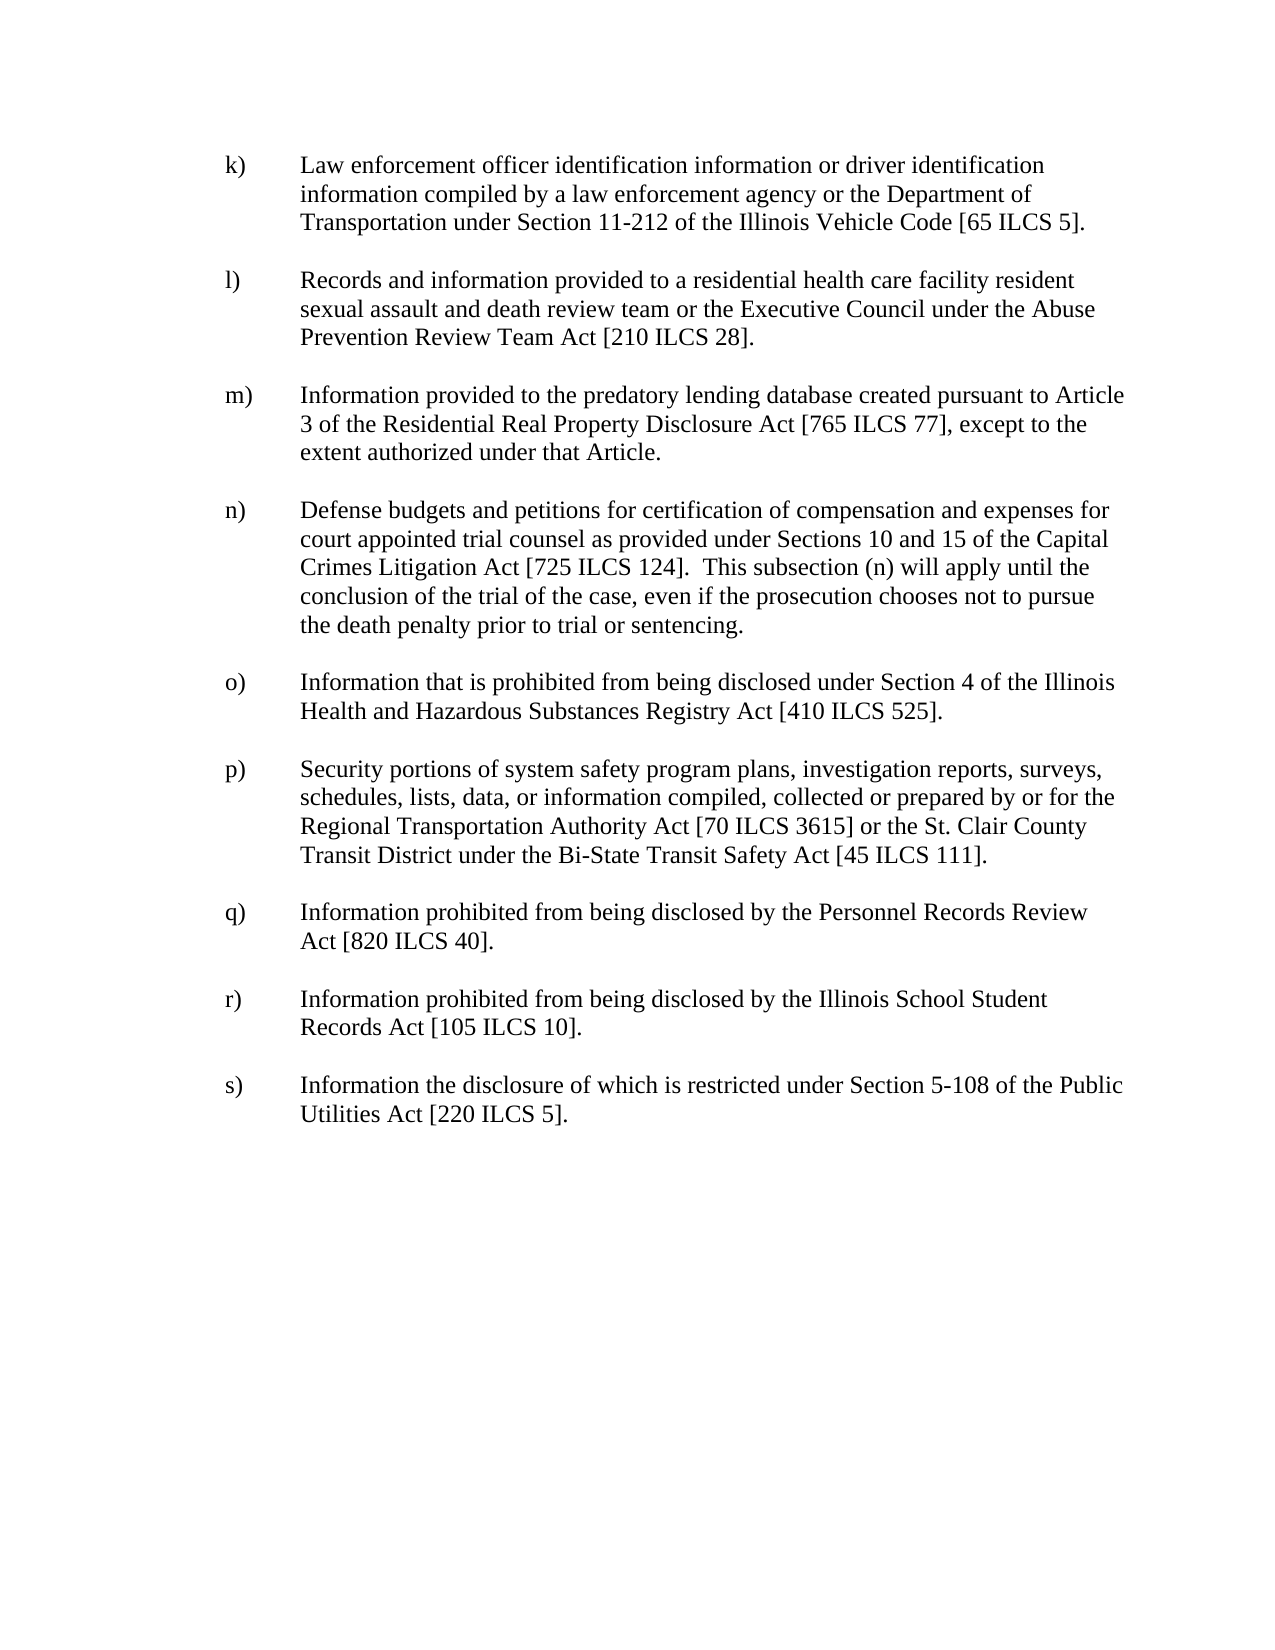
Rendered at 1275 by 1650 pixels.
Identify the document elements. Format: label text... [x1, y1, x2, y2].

text p) Security portions of system safety program plans, investigation reports, surveys, schedules, lists, data, or information compiled, collected or prepared by or for the Regional Transportation Authority Act [70 ILCS 3615] or the St. Clair County Transit District under the Bi-State Transit Safety Act [45 ILCS 111]. [225, 754, 1125, 869]
text m) Information provided to the predatory lending database created pursuant to Article 3 of the Residential Real Property Disclosure Act [765 ILCS 77], except to the extent authorized under that Article. [225, 380, 1125, 466]
text k) Law enforcement officer identification information or driver identification information compiled by a law enforcement agency or the Department of Transportation under Section 11-212 of the Illinois Vehicle Code [65 ILCS 5]. [225, 150, 1125, 236]
text r) Information prohibited from being disclosed by the Illinois School Student Records Act [105 ILCS 10]. [225, 984, 1125, 1041]
text n) Defense budgets and petitions for certification of compensation and expenses for court appointed trial counsel as provided under Sections 10 and 15 of the Capital Crimes Litigation Act [725 ILCS 124]. This subsection (n) will apply until the conclusion of the trial of the case, even if the prosecution chooses not to pursue the death penalty prior to trial or sentencing. [225, 495, 1125, 639]
text s) Information the disclosure of which is restricted under Section 5-108 of the Public Utilities Act [220 ILCS 5]. [225, 1070, 1125, 1127]
text q) Information prohibited from being disclosed by the Personnel Records Review Act [820 ILCS 40]. [225, 897, 1125, 955]
text l) Records and information provided to a residential health care facility resident sexual assault and death review team or the Executive Council under the Abuse Prevention Review Team Act [210 ILCS 28]. [225, 265, 1125, 351]
text o) Information that is prohibited from being disclosed under Section 4 of the Illinois Health and Hazardous Substances Registry Act [410 ILCS 525]. [225, 667, 1125, 725]
